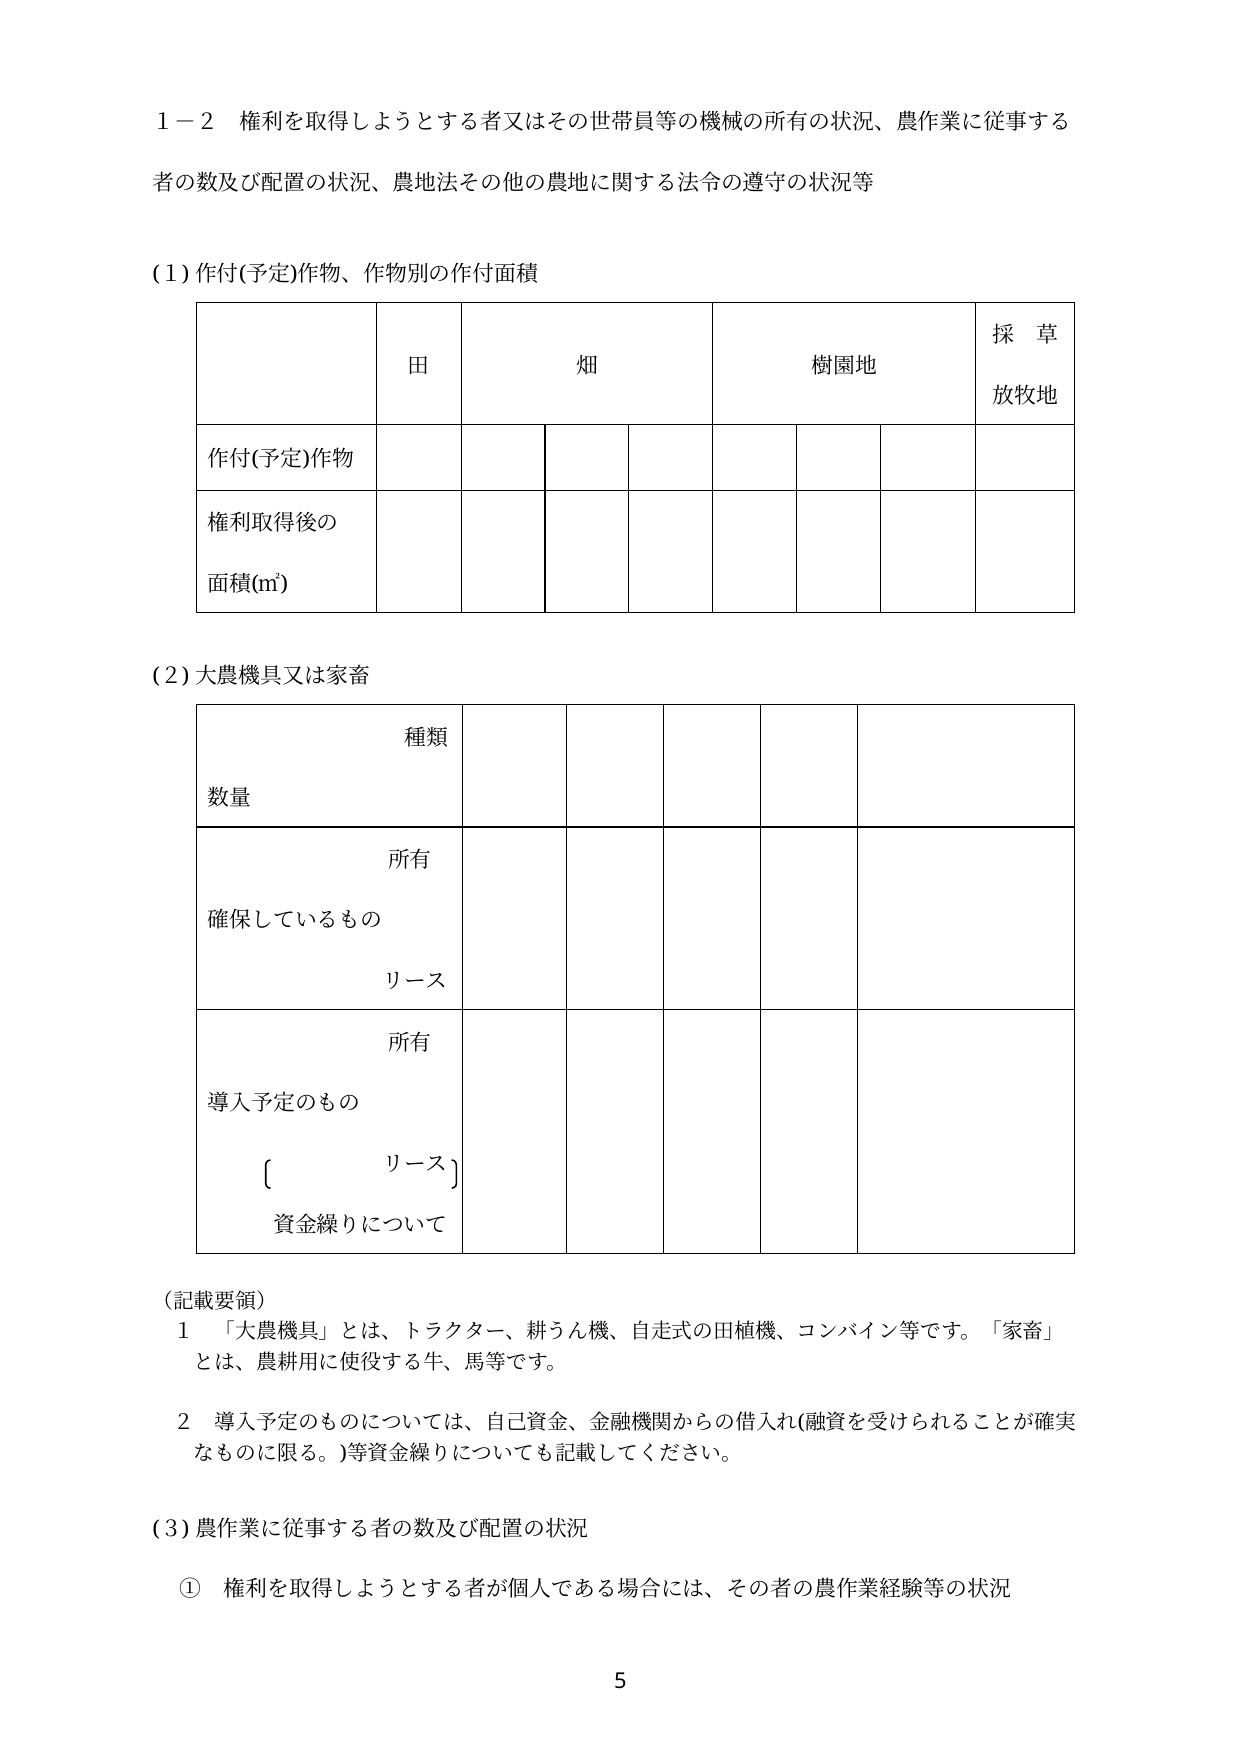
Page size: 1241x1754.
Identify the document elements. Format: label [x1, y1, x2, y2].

table_header [142, 90, 1094, 1618]
